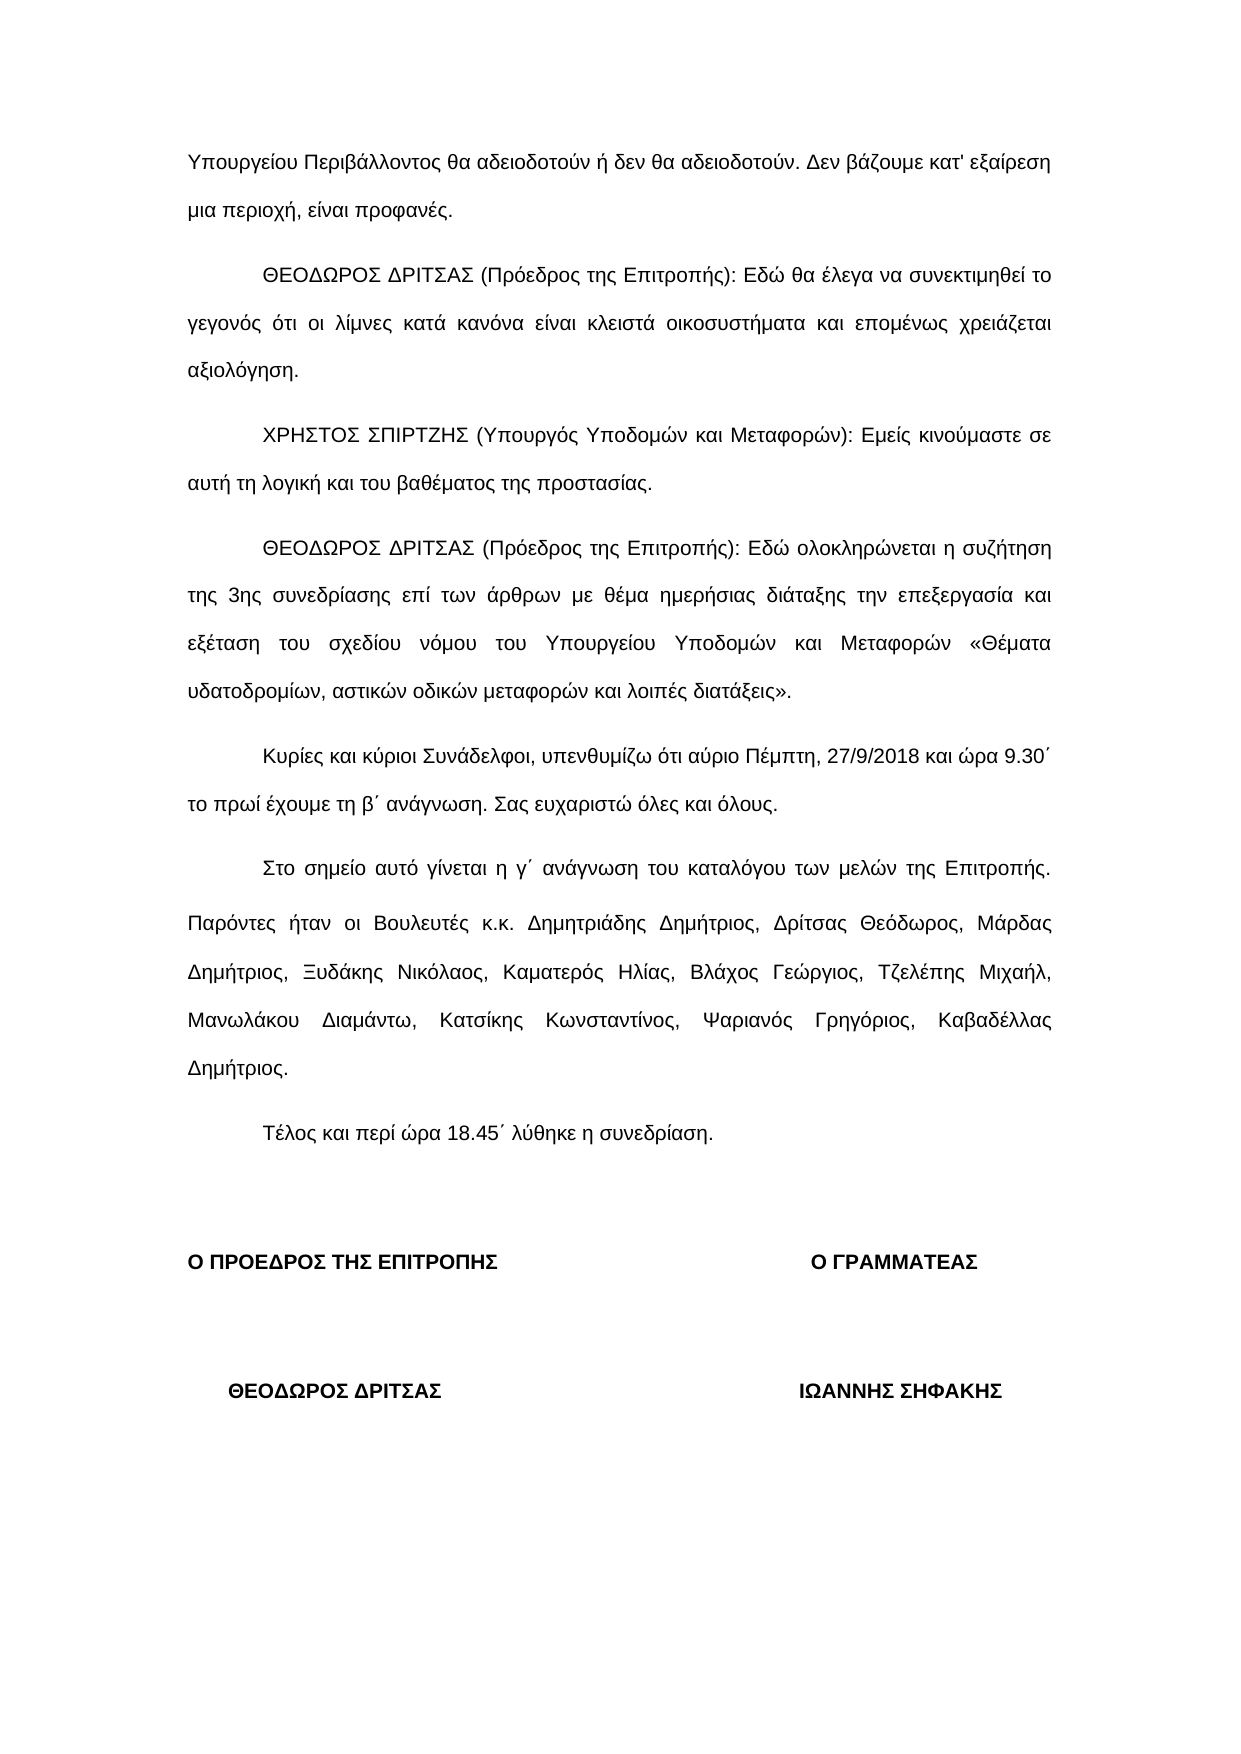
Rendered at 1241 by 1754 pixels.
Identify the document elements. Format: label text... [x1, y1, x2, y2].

text ΘΕΟΔΩΡΟΣ ΔΡΙΤΣΑΣ (Πρόεδρος της Επιτροπής): Εδώ ολοκληρώνεται η συζήτηση της 3ης συνεδρίασης επί των άρθρων με θέμα ημερήσιας διάταξης την επεξεργασία και εξέταση του σχεδίου νόμου του Υπουργείου Υποδομών και Μεταφορών «Θέματα υδατοδρομίων, αστικών οδικών μεταφορών και λοιπές διατάξεις». [187, 535, 1053, 703]
text Στο σημείο αυτό γίνεται η γ΄ ανάγνωση του καταλόγου των μελών της Επιτροπής. Παρόντες ήταν οι Βουλευτές κ.κ. Δημητριάδης Δημήτριος, Δρίτσας Θεόδωρος, Μάρδας Δημήτριος, Ξυδάκης Νικόλαος, Καματερός Ηλίας, Βλάχος Γεώργιος, Τζελέπης Μιχαήλ, Μανωλάκου Διαμάντω, Κατσίκης Κωνσταντίνος, Ψαριανός Γρηγόριος, Καβαδέλλας Δημήτριος. [187, 856, 1053, 1080]
text ΘΕΟΔΩΡΟΣ ΔΡΙΤΣΑΣ (Πρόεδρος της Επιτροπής): Εδώ θα έλεγα να συνεκτιμηθεί το γεγονός ότι οι λίμνες κατά κανόνα είναι κλειστά οικοσυστήματα και επομένως χρειάζεται αξιολόγηση. [187, 262, 1053, 382]
text ΘΕΟΔΩΡΟΣ ΔΡΙΤΣΑΣ ΙΩΑΝΝΗΣ ΣΗΦΑΚΗΣ [187, 1379, 1053, 1403]
text Κυρίες και κύριοι Συνάδελφοι, υπενθυμίζω ότι αύριο Πέμπτη, 27/9/2018 και ώρα 9.30΄ το πρωί έχουμε τη β΄ ανάγνωση. Σας ευχαριστώ όλες και όλους. [187, 744, 1053, 816]
text ΧΡΗΣΤΟΣ ΣΠΙΡΤΖΗΣ (Υπουργός Υποδομών και Μεταφορών): Εμείς κινούμαστε σε αυτή τη λογική και του βαθέματος της προστασίας. [187, 423, 1053, 495]
text Τέλος και περί ώρα 18.45΄ λύθηκε η συνεδρίαση. [187, 1121, 1053, 1144]
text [187, 150, 1053, 222]
text Ο ΠΡΟΕΔΡΟΣ ΤΗΣ ΕΠΙΤΡΟΠΗΣ Ο ΓΡΑΜΜΑΤΕΑΣ [187, 1250, 1053, 1274]
